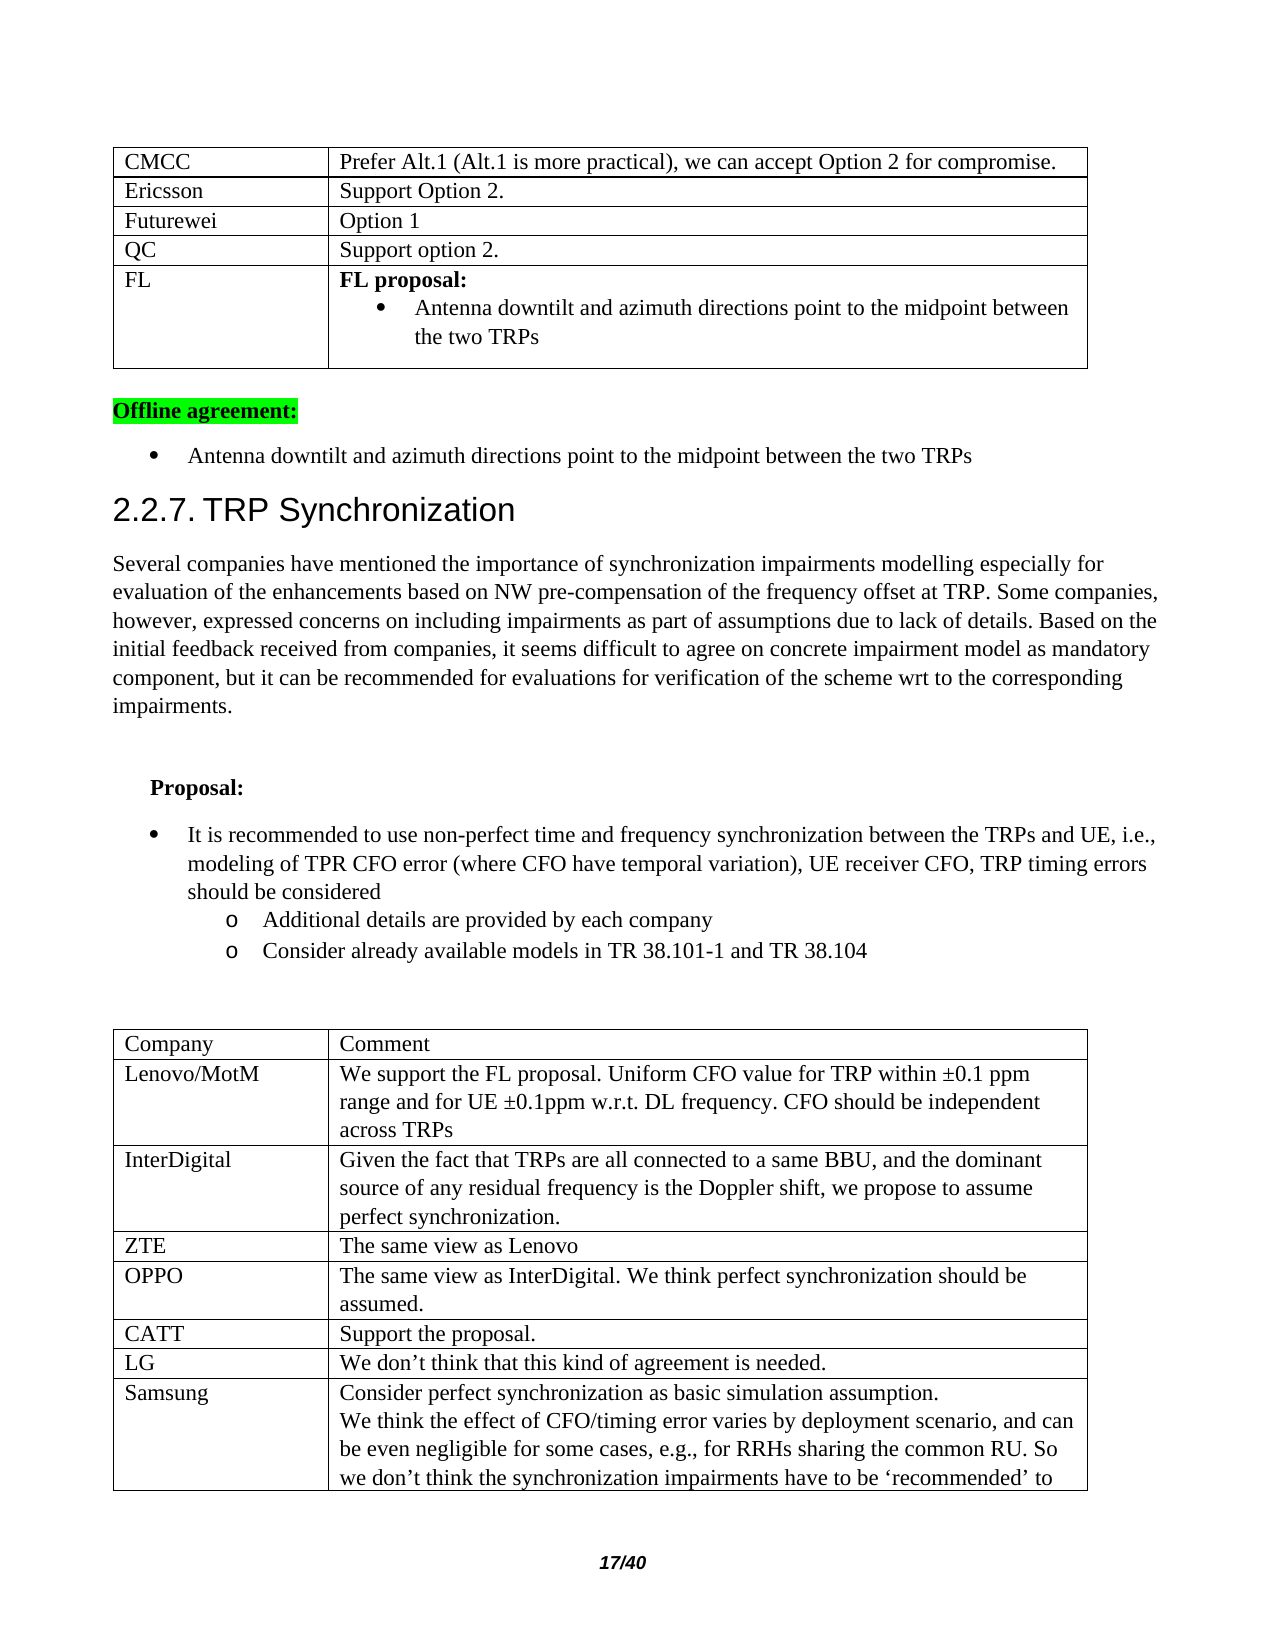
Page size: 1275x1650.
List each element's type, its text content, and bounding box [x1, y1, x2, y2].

table_cell Support Option 2. [329, 178, 1087, 206]
table_cell Prefer Alt.1 (Alt.1 is more practical), we can accept Option 2 for compromise. [329, 148, 1087, 176]
table_header Company [114, 1030, 328, 1058]
list It is recommended to use non-perfect time and frequency synchronization between the TRPs and UE, i.e., modeling of TPR CFO error (where CFO have temporal variation), UE receiver CFO, TRP timing errors should be considered [150, 821, 1172, 904]
table_cell CMCC [114, 148, 328, 176]
list Additional details are provided by each company [225, 906, 1172, 935]
text Several companies have mentioned the importance of synchronization impairments modelling especially for evaluation of the enhancements based on NW pre-compensation of the frequency offset at TRP. Some companies, however, expressed concerns on including impairments as part of assumptions due to lack of details. Based on the initial feedback received from companies, it seems difficult to agree on concrete impairment model as mandatory component, but it can be recommended for evaluations for verification of the scheme wrt to the corresponding impairments. [112, 550, 1172, 718]
table_cell The same view as Lenovo [329, 1232, 1087, 1261]
table_cell QC [114, 236, 328, 265]
table_cell Support option 2. [329, 236, 1087, 265]
list Consider already available models in TR 38.101-1 and TR 38.104 [225, 937, 1172, 965]
table_cell ZTE [114, 1232, 328, 1261]
table_cell CATT [114, 1320, 328, 1348]
table_header Comment [329, 1030, 1087, 1058]
table_cell Option 1 [329, 207, 1087, 235]
table_cell OPPO [114, 1262, 328, 1319]
table_cell Given the fact that TRPs are all connected to a same BBU, and the dominant source of any residual frequency is the Doppler shift, we propose to assume perfect synchronization. [329, 1146, 1087, 1231]
table_cell Support the proposal. [329, 1320, 1087, 1348]
table_cell Samsung [114, 1379, 328, 1490]
list Antenna downtilt and azimuth directions point to the midpoint between the two TRPs [150, 442, 1172, 469]
table_cell Futurewei [114, 207, 328, 235]
table_cell Lenovo/MotM [114, 1060, 328, 1145]
table_cell InterDigital [114, 1146, 328, 1231]
text Offline agreement: [112, 397, 1172, 424]
table_cell FL [114, 266, 328, 368]
table_cell We don’t think that this kind of agreement is needed. [329, 1349, 1087, 1378]
table_cell LG [114, 1349, 328, 1378]
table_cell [329, 1379, 1087, 1490]
subtitle TRP Synchronization [112, 490, 1172, 528]
table_cell We support the FL proposal. Uniform CFO value for TRP within ±0.1 ppm range and for UE ±0.1ppm w.r.t. DL frequency. CFO should be independent across TRPs [329, 1060, 1087, 1145]
table_cell The same view as InterDigital. We think perfect synchronization should be assumed. [329, 1262, 1087, 1319]
table_cell Ericsson [114, 178, 328, 206]
text Proposal: [112, 774, 1172, 800]
table_cell FL proposal: Antenna downtilt and azimuth directions point to the midpoint between the two TRPs [329, 266, 1087, 368]
